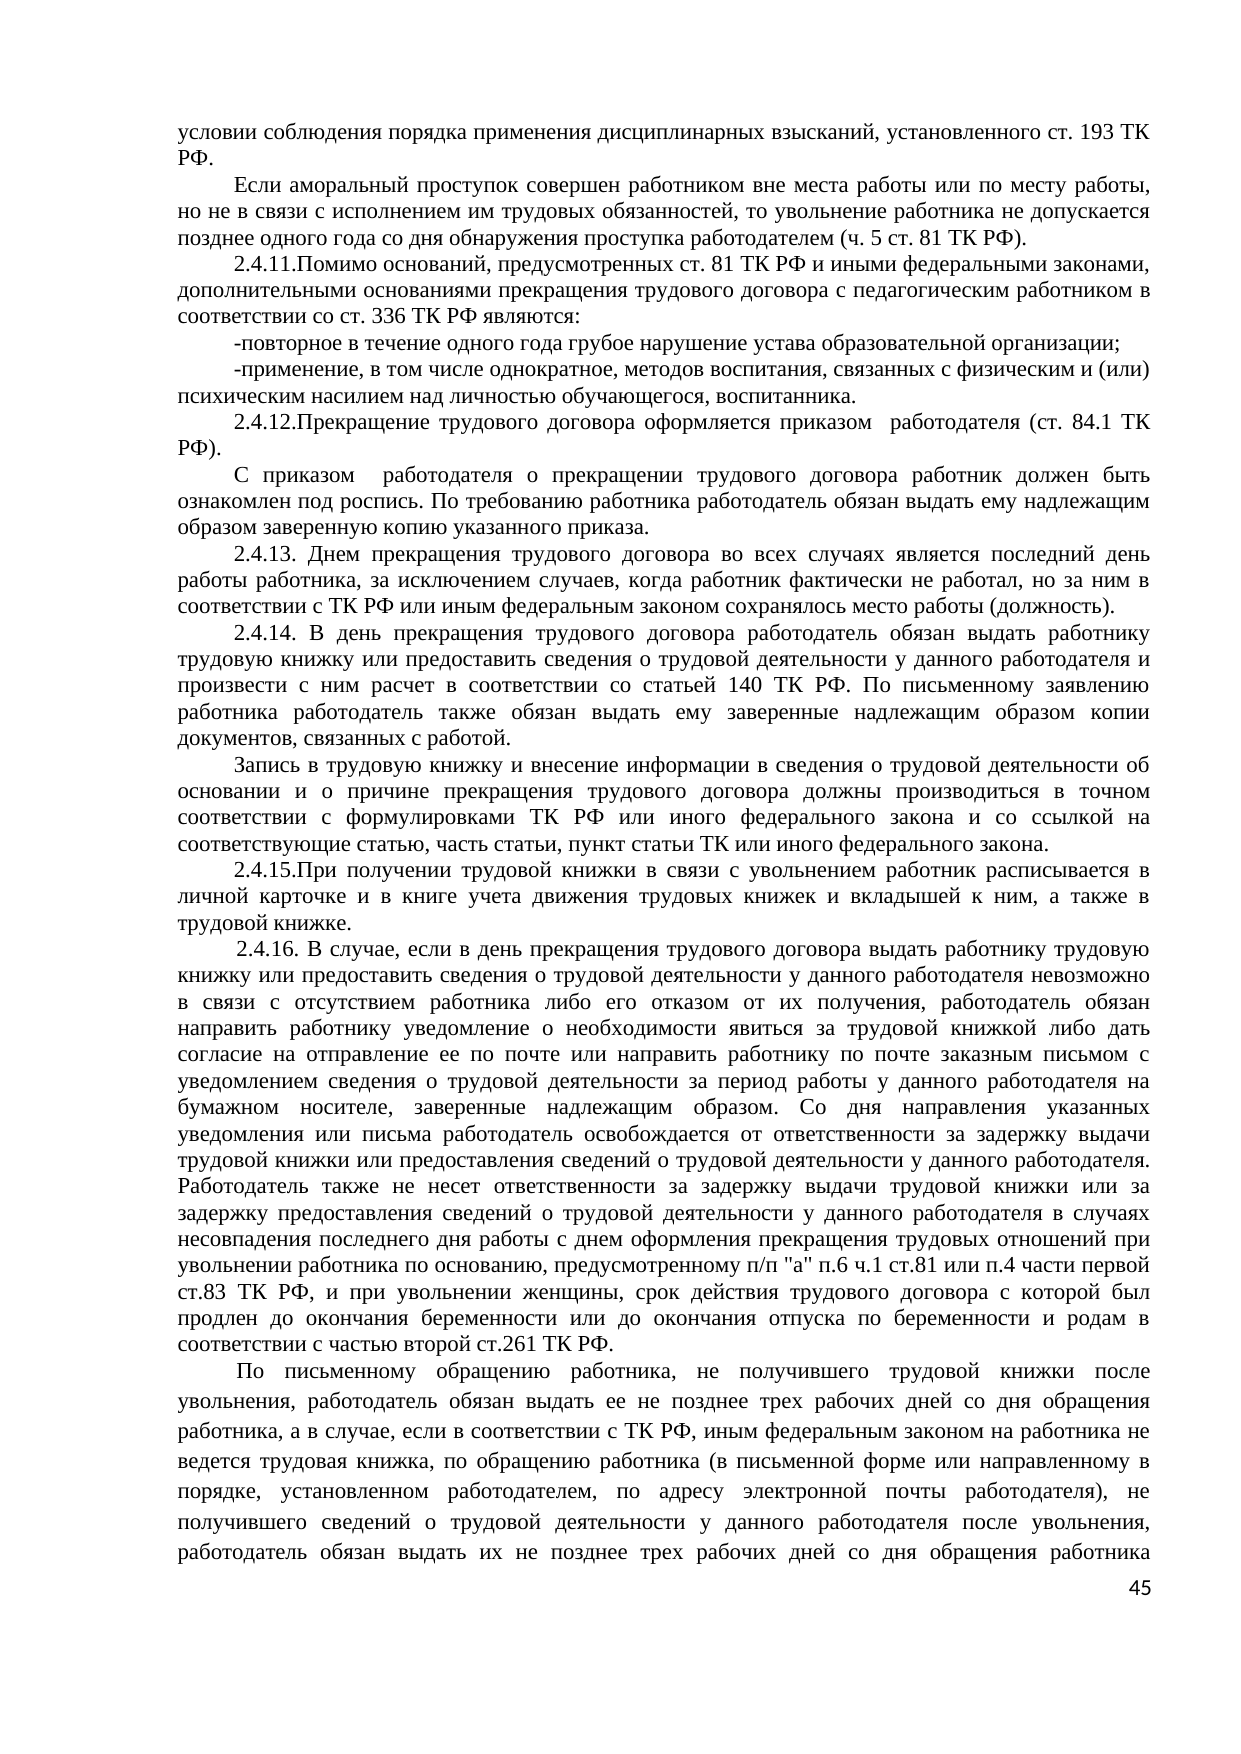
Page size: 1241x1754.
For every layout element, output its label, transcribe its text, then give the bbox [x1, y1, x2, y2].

text 2.4.14. В день прекращения трудового договора работодатель обязан выдать работнику трудовую книжку или предоставить сведения о трудовой деятельности у данного работодателя и произвести с ним расчет в соответствии со статьей 140 ТК РФ. По письменному заявлению работника работодатель также обязан выдать ему заверенные надлежащим образом копии документов, связанных с работой. [177, 619, 1152, 751]
text -применение, в том числе однократное, методов воспитания, связанных с физическим и (или) психическим насилием над личностью обучающегося, воспитанника. [177, 355, 1152, 408]
text Запись в трудовую книжку и внесение информации в сведения о трудовой деятельности об основании и о причине прекращения трудового договора должны производиться в точном соответствии с формулировками ТК РФ или иного федерального закона и со ссылкой на соответствующие статью, часть статьи, пункт статьи ТК или иного федерального закона. [177, 751, 1152, 856]
text 2.4.13. Днем прекращения трудового договора во всех случаях является последний день работы работника, за исключением случаев, когда работник фактически не работал, но за ним в соответствии с ТК РФ или иным федеральным законом сохранялось место работы (должность). [177, 540, 1152, 619]
text С приказом работодателя о прекращении трудового договора работник должен быть ознакомлен под роспись. По требованию работника работодатель обязан выдать ему надлежащим образом заверенную копию указанного приказа. [177, 461, 1152, 540]
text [177, 1357, 1152, 1564]
text -повторное в течение одного года грубое нарушение устава образовательной организации; [177, 329, 1152, 355]
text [177, 118, 1152, 171]
text 2.4.16. В случае, если в день прекращения трудового договора выдать работнику трудовую книжку или предоставить сведения о трудовой деятельности у данного работодателя невозможно в связи с отсутствием работника либо его отказом от их получения, работодатель обязан направить работнику уведомление о необходимости явиться за трудовой книжкой либо дать согласие на отправление ее по почте или направить работнику по почте заказным письмом с уведомлением сведения о трудовой деятельности за период работы у данного работодателя на бумажном носителе, заверенные надлежащим образом. Со дня направления указанных уведомления или письма работодатель освобождается от ответственности за задержку выдачи трудовой книжки или предоставления сведений о трудовой деятельности у данного работодателя. Работодатель также не несет ответственности за задержку выдачи трудовой книжки или за задержку предоставления сведений о трудовой деятельности у данного работодателя в случаях несовпадения последнего дня работы с днем оформления прекращения трудовых отношений при увольнении работника по основанию, предусмотренному п/п "а" п.6 ч.1 ст.81 или п.4 части первой ст.83 ТК РФ, и при увольнении женщины, срок действия трудового договора с которой был продлен до окончания беременности или до окончания отпуска по беременности и родам в соответствии с частью второй ст.261 ТК РФ. [177, 935, 1152, 1357]
text 2.4.11.Помимо оснований, предусмотренных ст. 81 ТК РФ и иными федеральными законами, дополнительными основаниями прекращения трудового договора с педагогическим работником в соответствии со ст. 336 ТК РФ являются: [177, 250, 1152, 329]
text 2.4.12.Прекращение трудового договора оформляется приказом работодателя (ст. 84.1 ТК РФ). [177, 408, 1152, 461]
text 2.4.15.При получении трудовой книжки в связи с увольнением работник расписывается в личной карточке и в книге учета движения трудовых книжек и вкладышей к ним, а также в трудовой книжке. [177, 856, 1152, 935]
text Если аморальный проступок совершен работником вне места работы или по месту работы, но не в связи с исполнением им трудовых обязанностей, то увольнение работника не допускается позднее одного года со дня обнаружения проступка работодателем (ч. 5 ст. 81 ТК РФ). [177, 171, 1152, 250]
